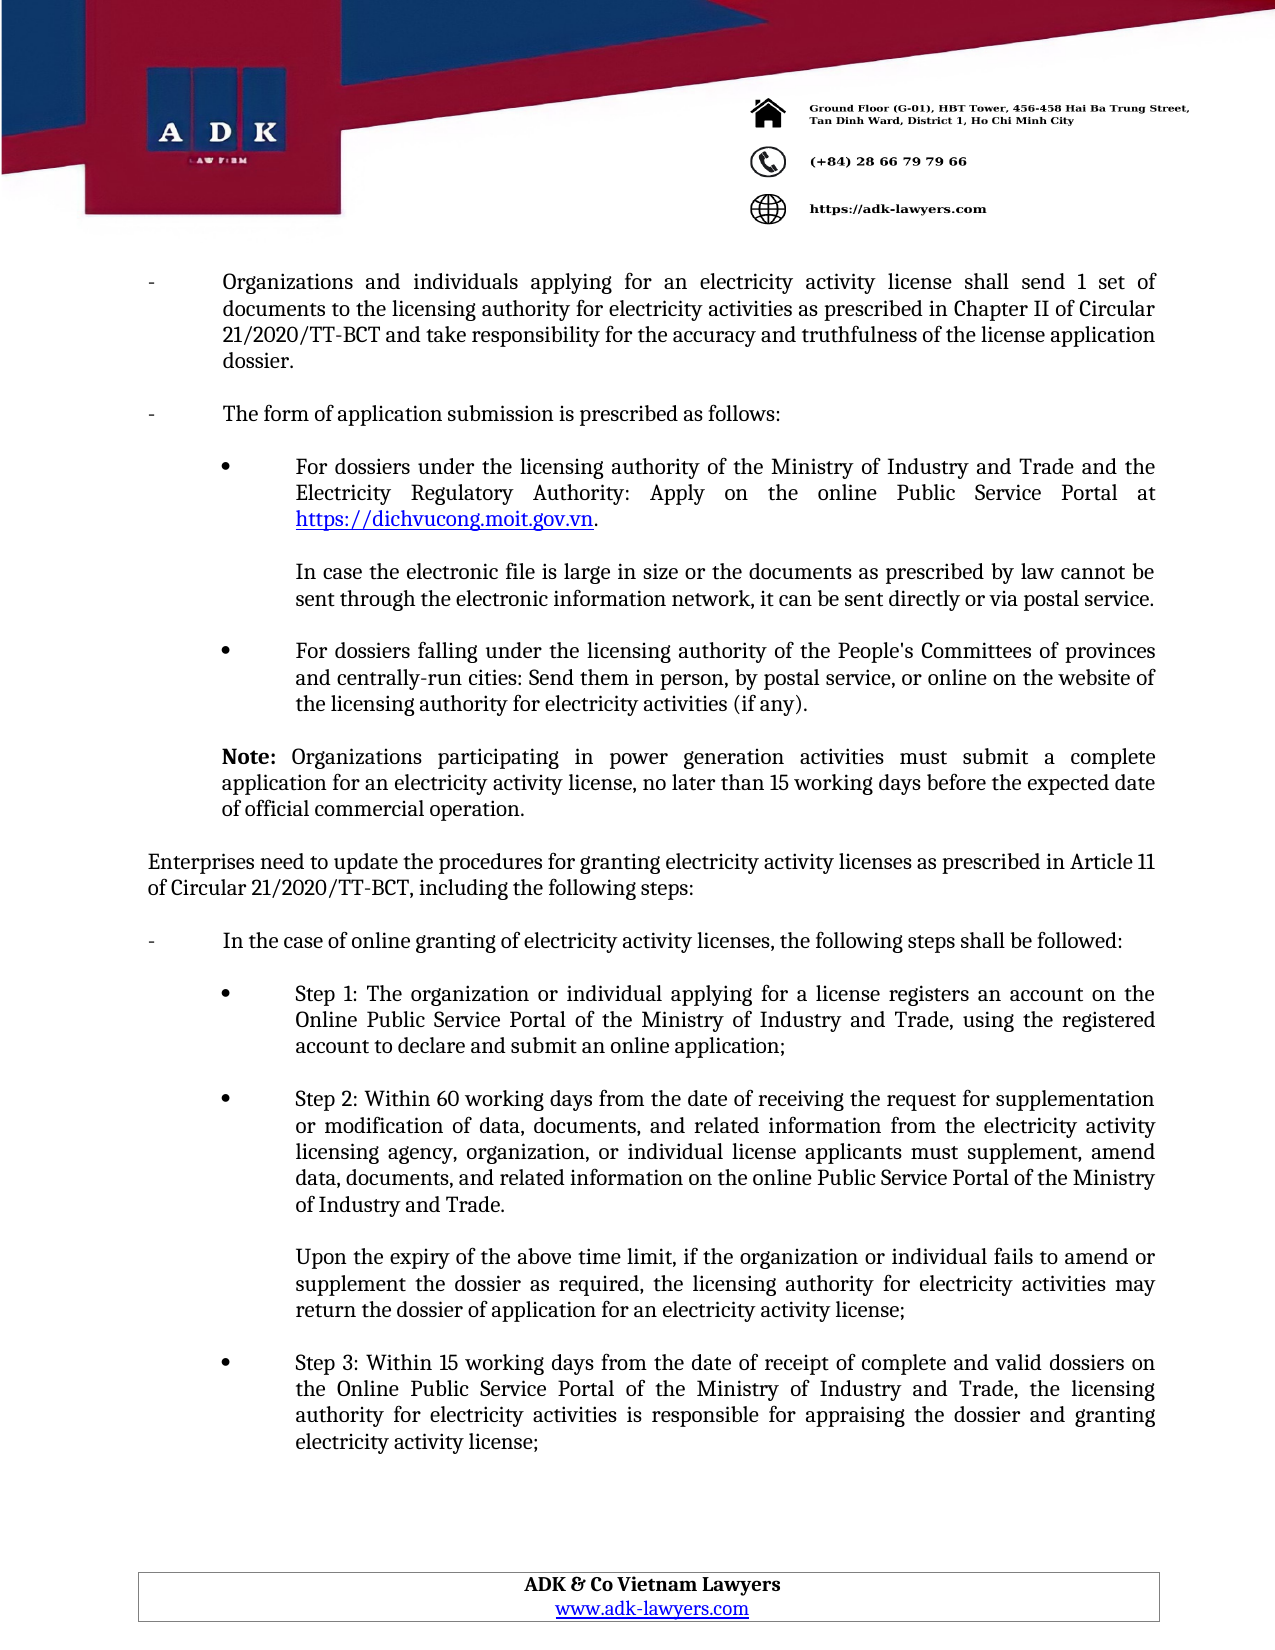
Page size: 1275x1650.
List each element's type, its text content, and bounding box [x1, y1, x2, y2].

list The form of application submission is prescribed as follows: [148, 401, 1157, 427]
text Note: Organizations participating in power generation activities must submit a complete application for an electricity activity license, no later than 15 working days before the expected date of official commercial operation. [222, 743, 1157, 822]
list In the case of online granting of electricity activity licenses, the following steps shall be followed: [148, 928, 1157, 954]
list For dossiers falling under the licensing authority of the People's Committees of provinces and centrally-run cities: Send them in person, by postal service, or online on the website of the licensing authority for electricity activities (if any). [222, 638, 1157, 717]
picture [1, 0, 1275, 243]
list Upon the expiry of the above time limit, if the organization or individual fails to amend or supplement the dossier as required, the licensing authority for electricity activities may return the dossier of application for an electricity activity license; [295, 1244, 1157, 1323]
list Organizations and individuals applying for an electricity activity license shall send 1 set of documents to the licensing authority for electricity activities as prescribed in Chapter II of Circular 21/2020/TT-BCT and take responsibility for the accuracy and truthfulness of the license application dossier. [148, 269, 1157, 374]
list Step 3: Within 15 working days from the date of receipt of complete and valid dossiers on the Online Public Service Portal of the Ministry of Industry and Trade, the licensing authority for electricity activities is responsible for appraising the dossier and granting electricity activity license; [222, 1349, 1157, 1455]
list Step 2: Within 60 working days from the date of receiving the request for supplementation or modification of data, documents, and related information from the electricity activity licensing agency, organization, or individual license applicants must supplement, amend data, documents, and related information on the online Public Service Portal of the Ministry of Industry and Trade. [222, 1086, 1157, 1218]
text Enterprises need to update the procedures for granting electricity activity licenses as prescribed in Article 11 of Circular 21/2020/TT-BCT, including the following steps: [148, 849, 1157, 902]
list In case the electronic file is large in size or the documents as prescribed by law cannot be sent through the electronic information network, it can be sent directly or via postal service. [295, 559, 1157, 612]
list For dossiers under the licensing authority of the Ministry of Industry and Trade and the Electricity Regulatory Authority: Apply on the online Public Service Portal at https://dichvucong.moit.gov.vn. [222, 453, 1157, 533]
list Step 1: The organization or individual applying for a license registers an account on the Online Public Service Portal of the Ministry of Industry and Trade, using the registered account to declare and submit an online application; [222, 981, 1157, 1060]
